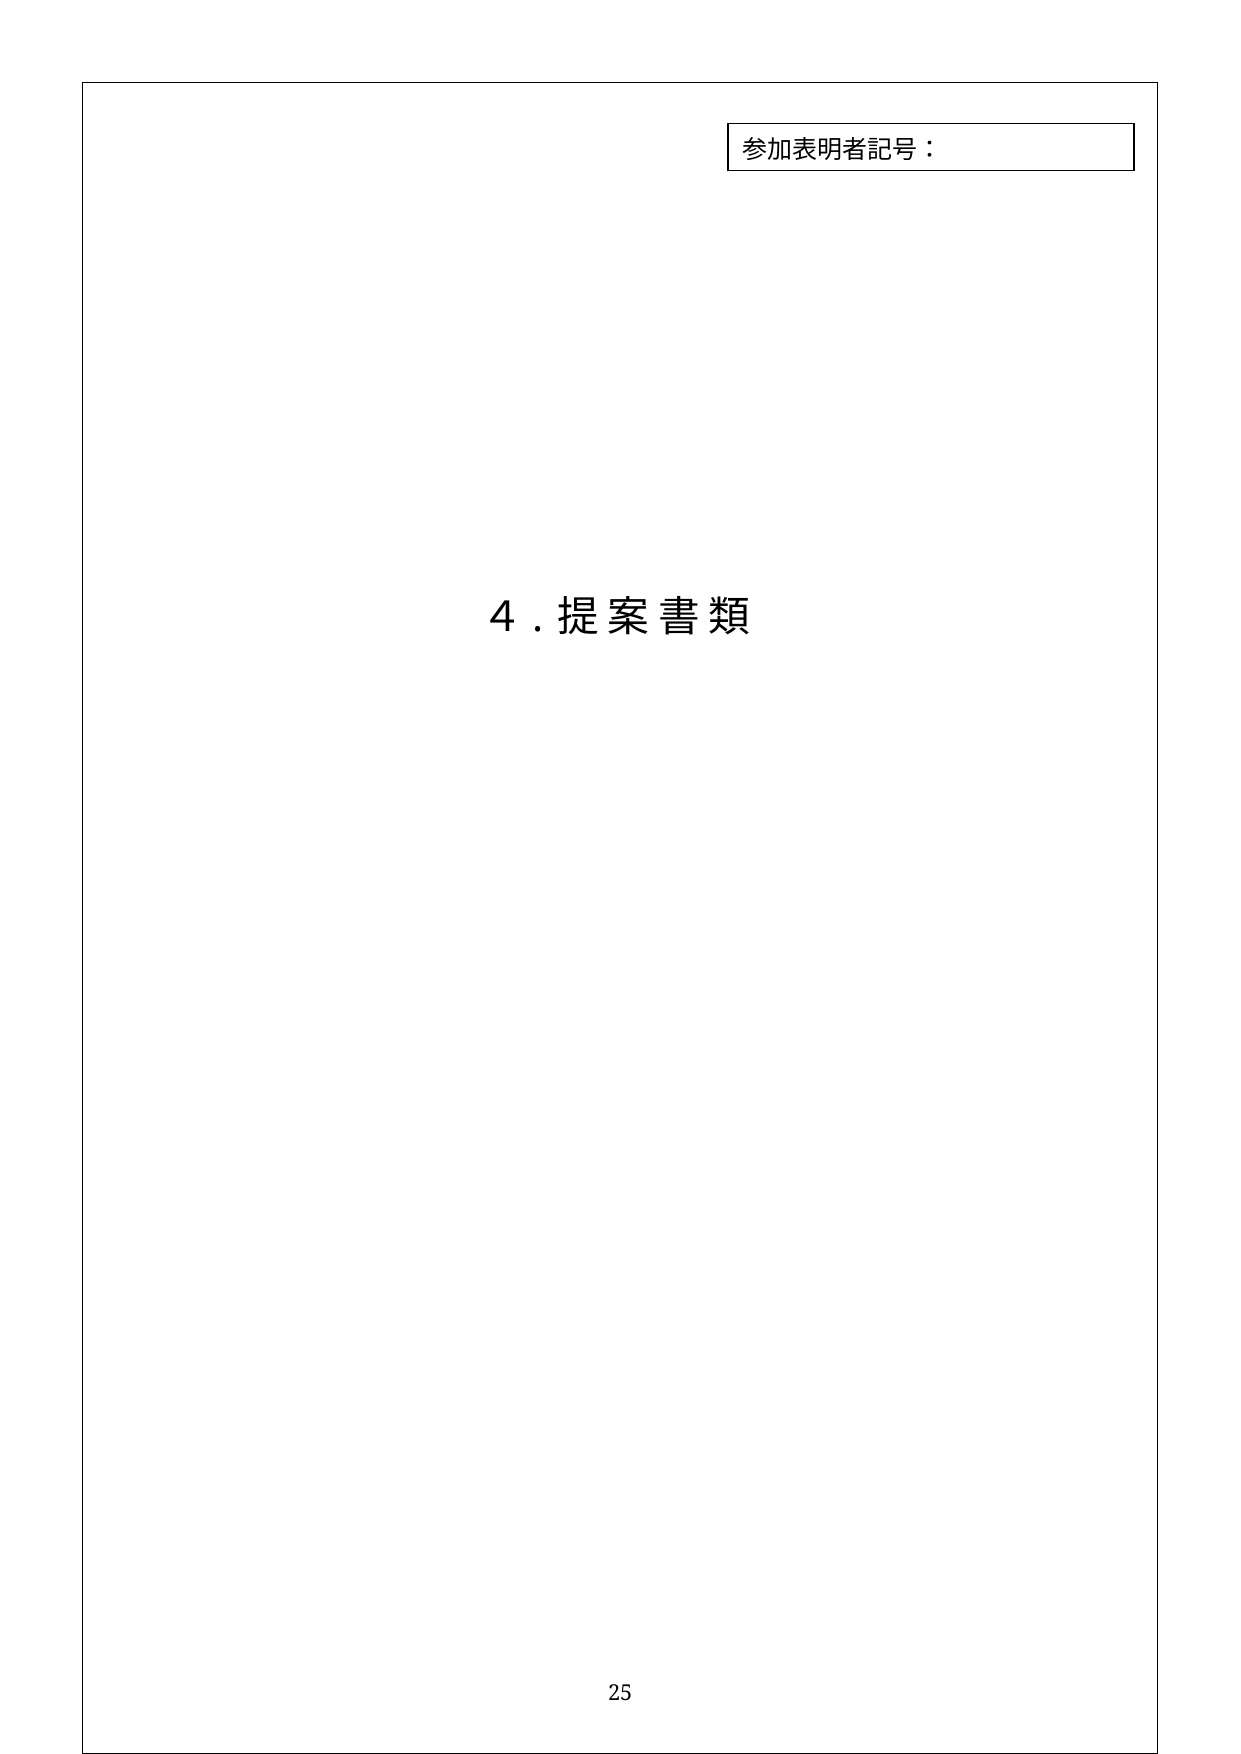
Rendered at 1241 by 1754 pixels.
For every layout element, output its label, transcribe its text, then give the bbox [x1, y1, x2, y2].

text ４.提案書類 [154, 575, 1086, 651]
